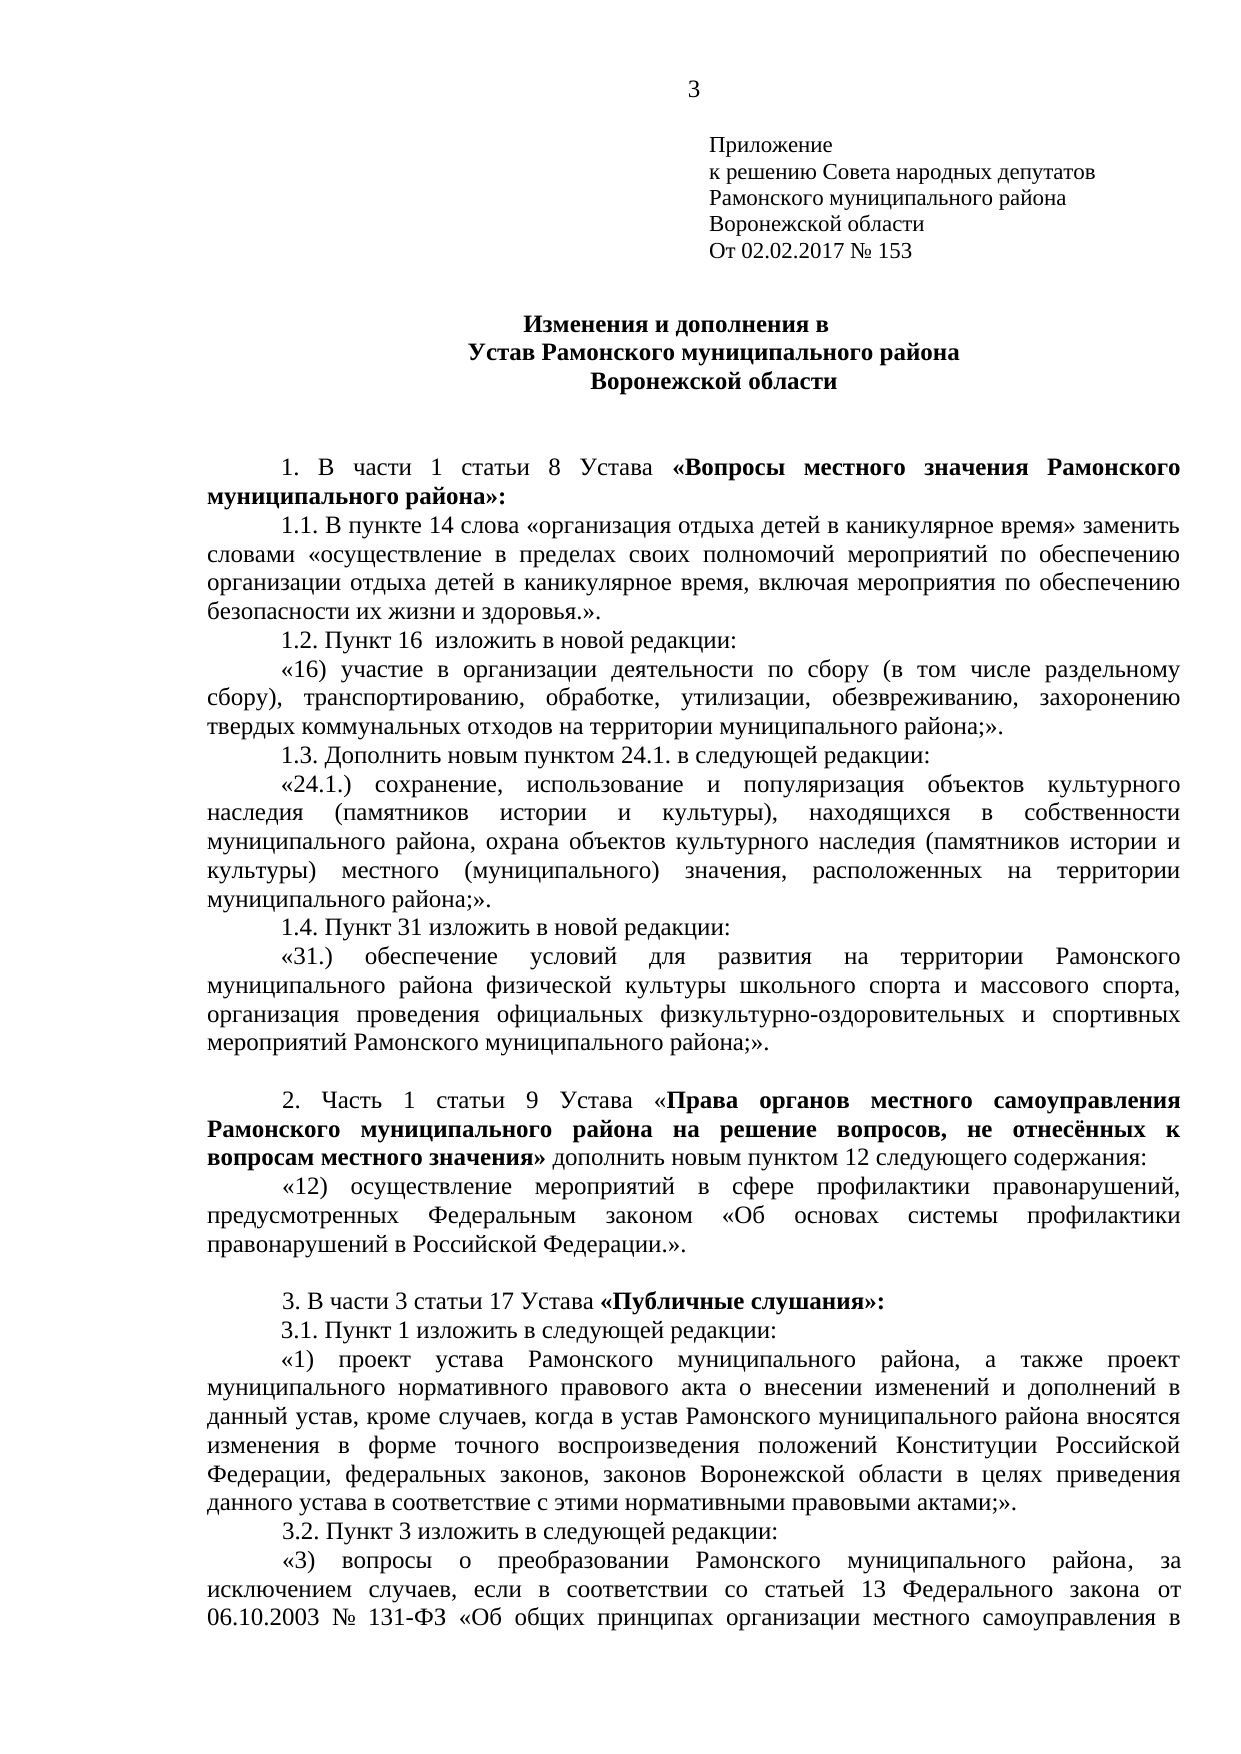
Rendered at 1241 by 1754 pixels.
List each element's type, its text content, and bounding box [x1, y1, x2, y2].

text Рамонского муниципального района [709, 184, 1181, 210]
text 1.1. В пункте 14 слова «организация отдыха детей в каникулярное время» заменить словами «осуществление в пределах своих полномочий мероприятий по обеспечению организации отдыха детей в каникулярное время, включая мероприятия по обеспечению безопасности их жизни и здоровья.». [207, 510, 1181, 625]
text «24.1.) сохранение, использование и популяризация объектов культурного наследия (памятников истории и культуры), находящихся в собственности муниципального района, охрана объектов культурного наследия (памятников истории и культуры) местного (муниципального) значения, расположенных на территории муниципального района;». [207, 769, 1181, 912]
text Воронежской области [709, 210, 1181, 237]
text «12) осуществление мероприятий в сфере профилактики правонарушений, предусмотренных Федеральным законом «Об основах системы профилактики правонарушений в Российской Федерации.». [207, 1171, 1181, 1257]
text 1. В части 1 статьи 8 Устава «Вопросы местного значения Рамонского муниципального района»: [207, 452, 1181, 510]
text Устав Рамонского муниципального района [207, 337, 1146, 366]
text Приложение [709, 131, 1181, 158]
text «16) участие в организации деятельности по сбору (в том числе раздельному сбору), транспортированию, обработке, утилизации, обезвреживанию, захоронению твердых коммунальных отходов на территории муниципального района;». [207, 654, 1181, 740]
text Изменения и дополнения в [207, 309, 1146, 337]
text 1.3. Дополнить новым пунктом 24.1. в следующей редакции: [207, 740, 1181, 769]
text 1.2. Пункт 16 изложить в новой редакции: [207, 625, 1181, 654]
text 1.4. Пункт 31 изложить в новой редакции: [207, 912, 1181, 941]
text к решению Совета народных депутатов [709, 158, 1181, 184]
text 3. В части 3 статьи 17 Устава «Публичные слушания»: [207, 1286, 1181, 1315]
text Воронежской области [207, 366, 1146, 395]
text «1) проект устава Рамонского муниципального района, а также проект муниципального нормативного правового акта о внесении изменений и дополнений в данный устав, кроме случаев, когда в устав Рамонского муниципального района вносятся изменения в форме точного воспроизведения положений Конституции Российской Федерации, федеральных законов, законов Воронежской области в целях приведения данного устава в соответствие с этими нормативными правовыми актами;». [207, 1344, 1181, 1516]
text От 02.02.2017 № 153 [709, 237, 1181, 263]
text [207, 1545, 1181, 1631]
text «31.) обеспечение условий для развития на территории Рамонского муниципального района физической культуры школьного спорта и массового спорта, организация проведения официальных физкультурно-оздоровительных и спортивных мероприятий Рамонского муниципального района;». [207, 941, 1181, 1056]
text 3.2. Пункт 3 изложить в следующей редакции: [207, 1516, 1181, 1545]
text 2. Часть 1 статьи 9 Устава «Права органов местного самоуправления Рамонского муниципального района на решение вопросов, не отнесённых к вопросам местного значения» дополнить новым пунктом 12 следующего содержания: [207, 1085, 1181, 1171]
text 3.1. Пункт 1 изложить в следующей редакции: [207, 1315, 1181, 1344]
